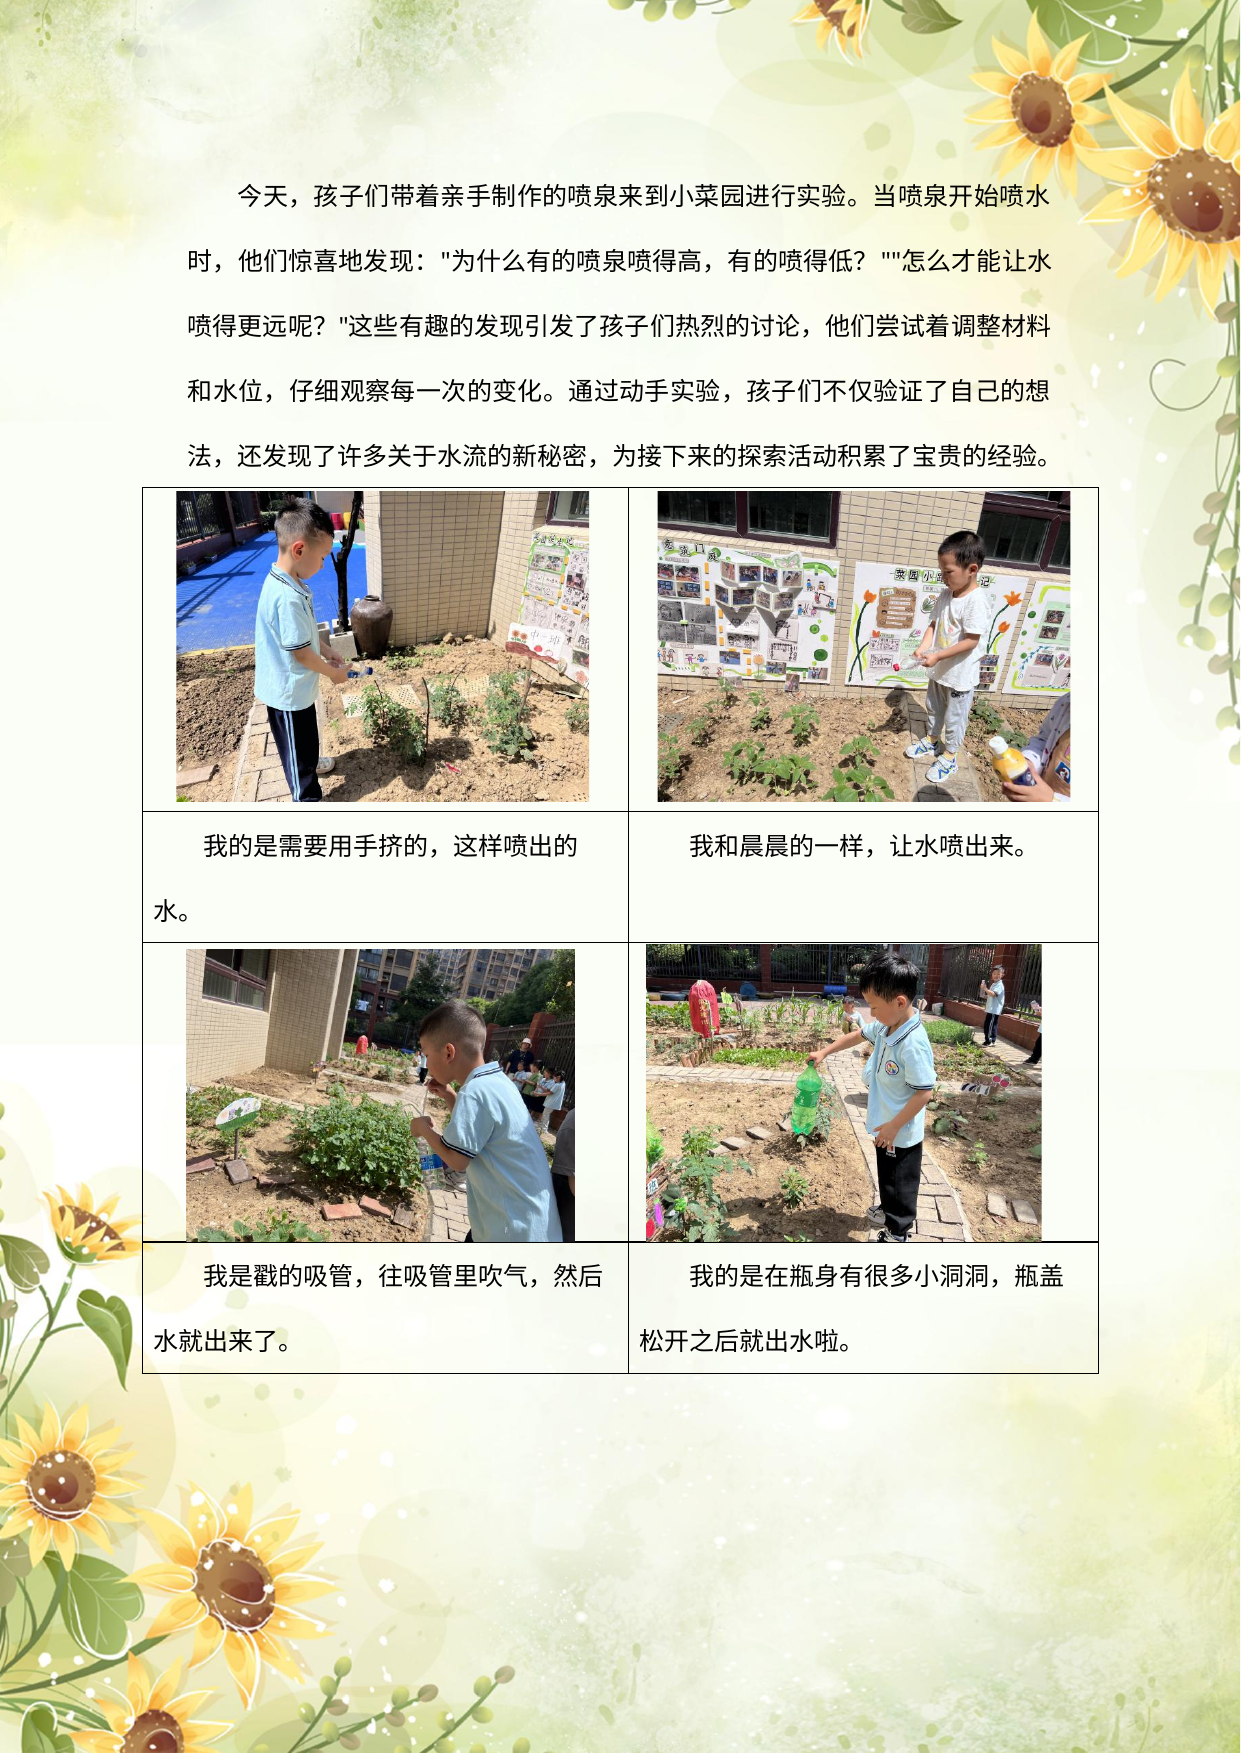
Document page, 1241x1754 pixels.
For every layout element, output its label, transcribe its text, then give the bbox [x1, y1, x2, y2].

text 今天，孩子们带着亲手制作的喷泉来到小菜园进行实验。当喷泉开始喷水时，他们惊喜地发现："为什么有的喷泉喷得高，有的喷得低？""怎么才能让水喷得更远呢？"这些有趣的发现引发了孩子们热烈的讨论，他们尝试着调整材料和水位，仔细观察每一次的变化。通过动手实验，孩子们不仅验证了自己的想法，还发现了许多关于水流的新秘密，为接下来的探索活动积累了宝贵的经验。 [187, 162, 1053, 487]
table_cell 我和晨晨的一样，让水喷出来。 [629, 812, 1098, 942]
table_cell [143, 943, 628, 1241]
picture [0, 0, 1241, 1753]
table_header [629, 488, 1098, 811]
table_cell 我的是在瓶身有很多小洞洞，瓶盖松开之后就出水啦。 [629, 1243, 1098, 1372]
table_header [143, 488, 628, 811]
table_cell 我是戳的吸管，往吸管里吹气，然后水就出来了。 [143, 1243, 628, 1372]
table_cell [629, 943, 1098, 1241]
table_cell 我的是需要用手挤的，这样喷出的水。 [143, 812, 628, 942]
